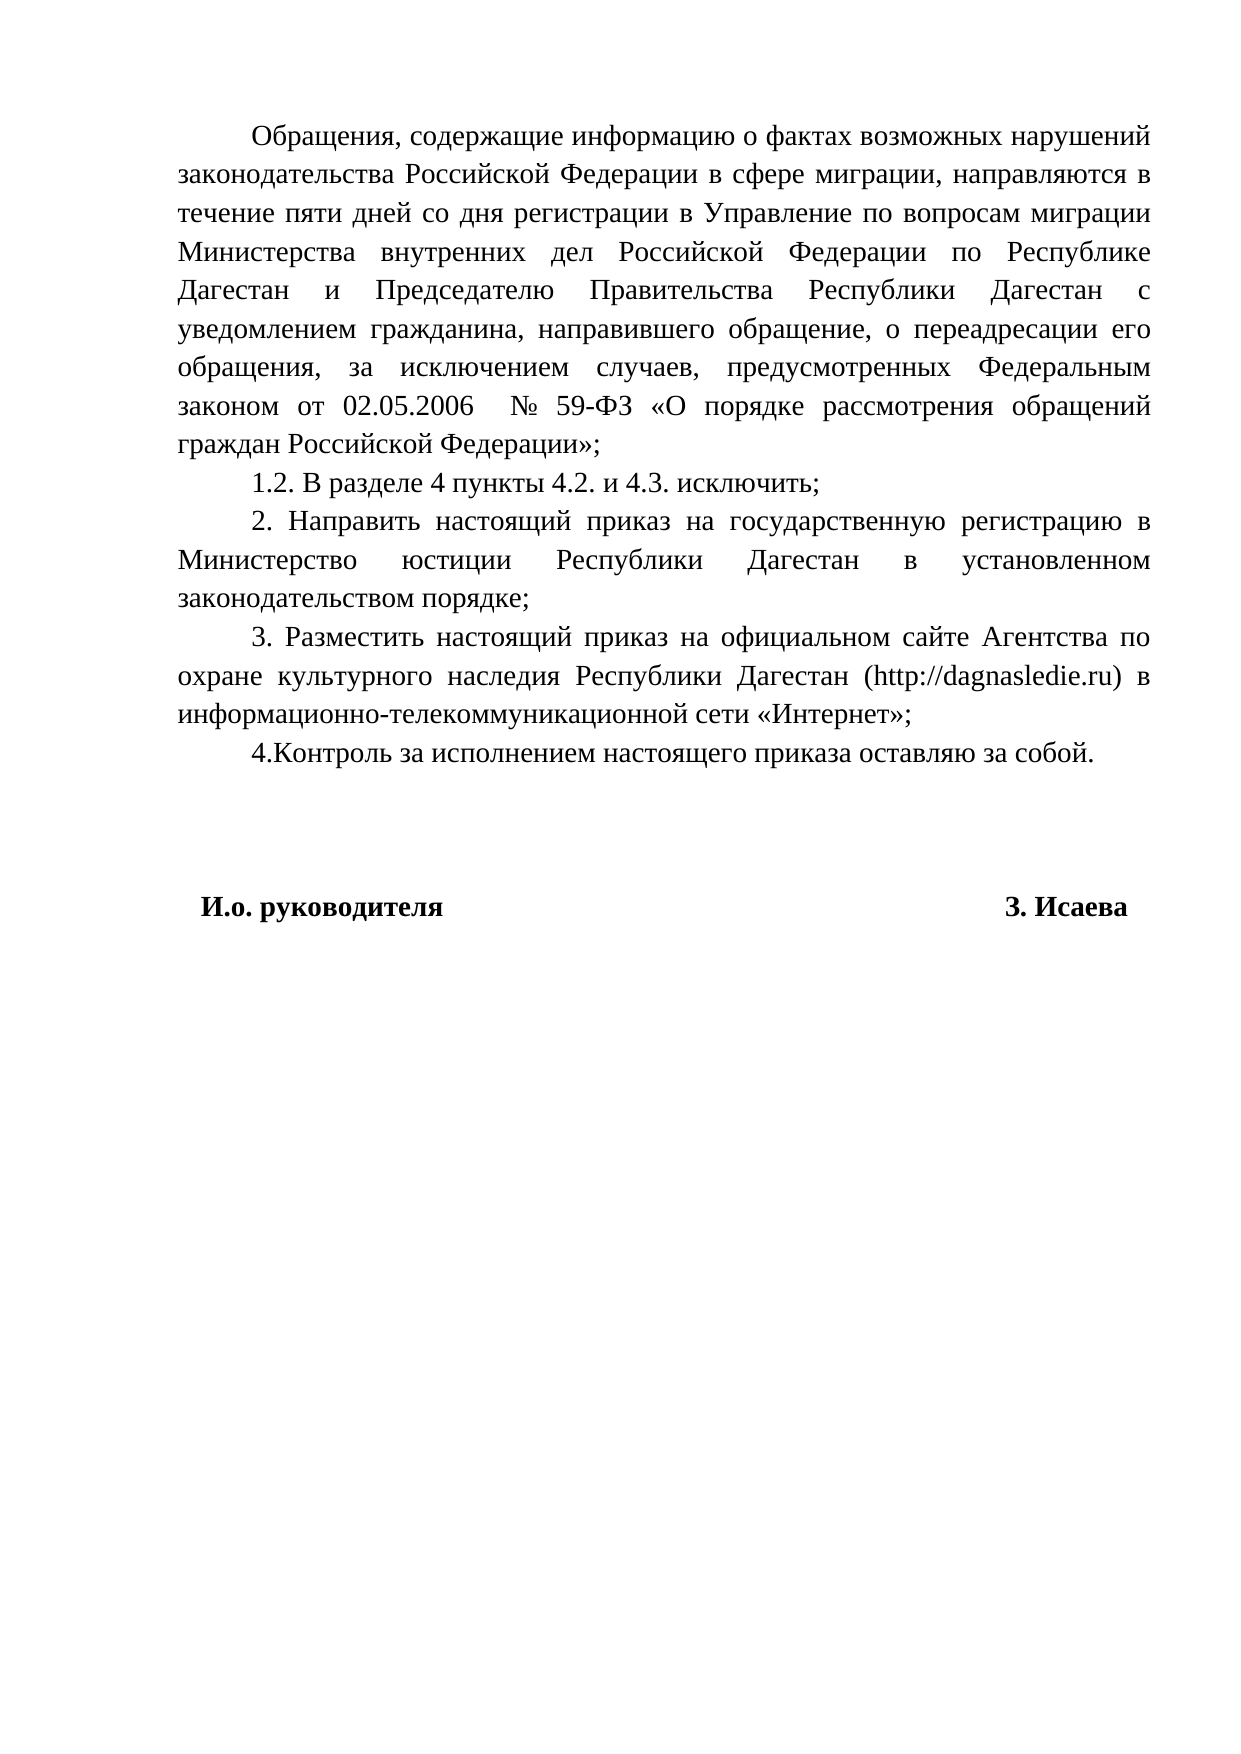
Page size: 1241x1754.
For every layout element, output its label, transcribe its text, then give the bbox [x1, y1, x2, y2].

text Обращения, содержащие информацию о фактах возможных нарушений законодательства Российской Федерации в сфере миграции, направляются в течение пяти дней со дня регистрации в Управление по вопросам миграции Министерства внутренних дел Российской Федерации по Республике Дагестан и Председателю Правительства Республики Дагестан с уведомлением гражданина, направившего обращение, о переадресации его обращения, за исключением случаев, предусмотренных Федеральным законом от 02.05.2006 № 59-ФЗ «О порядке рассмотрения обращений граждан Российской Федерации»; [177, 118, 1152, 460]
text 1.2. В разделе 4 пункты 4.2. и 4.3. исключить; [177, 465, 1152, 498]
text И.о. руководителя З. Исаева [177, 889, 1152, 922]
text 4.Контроль за исполнением настоящего приказа оставляю за собой. [177, 735, 1152, 768]
text 3. Разместить настоящий приказ на официальном сайте Агентства по охране культурного наследия Республики Дагестан (http://dagnasledie.ru) в информационно-телекоммуникационной сети «Интернет»; [177, 619, 1152, 730]
text 2. Направить настоящий приказ на государственную регистрацию в Министерство юстиции Республики Дагестан в установленном законодательством порядке; [177, 503, 1152, 614]
